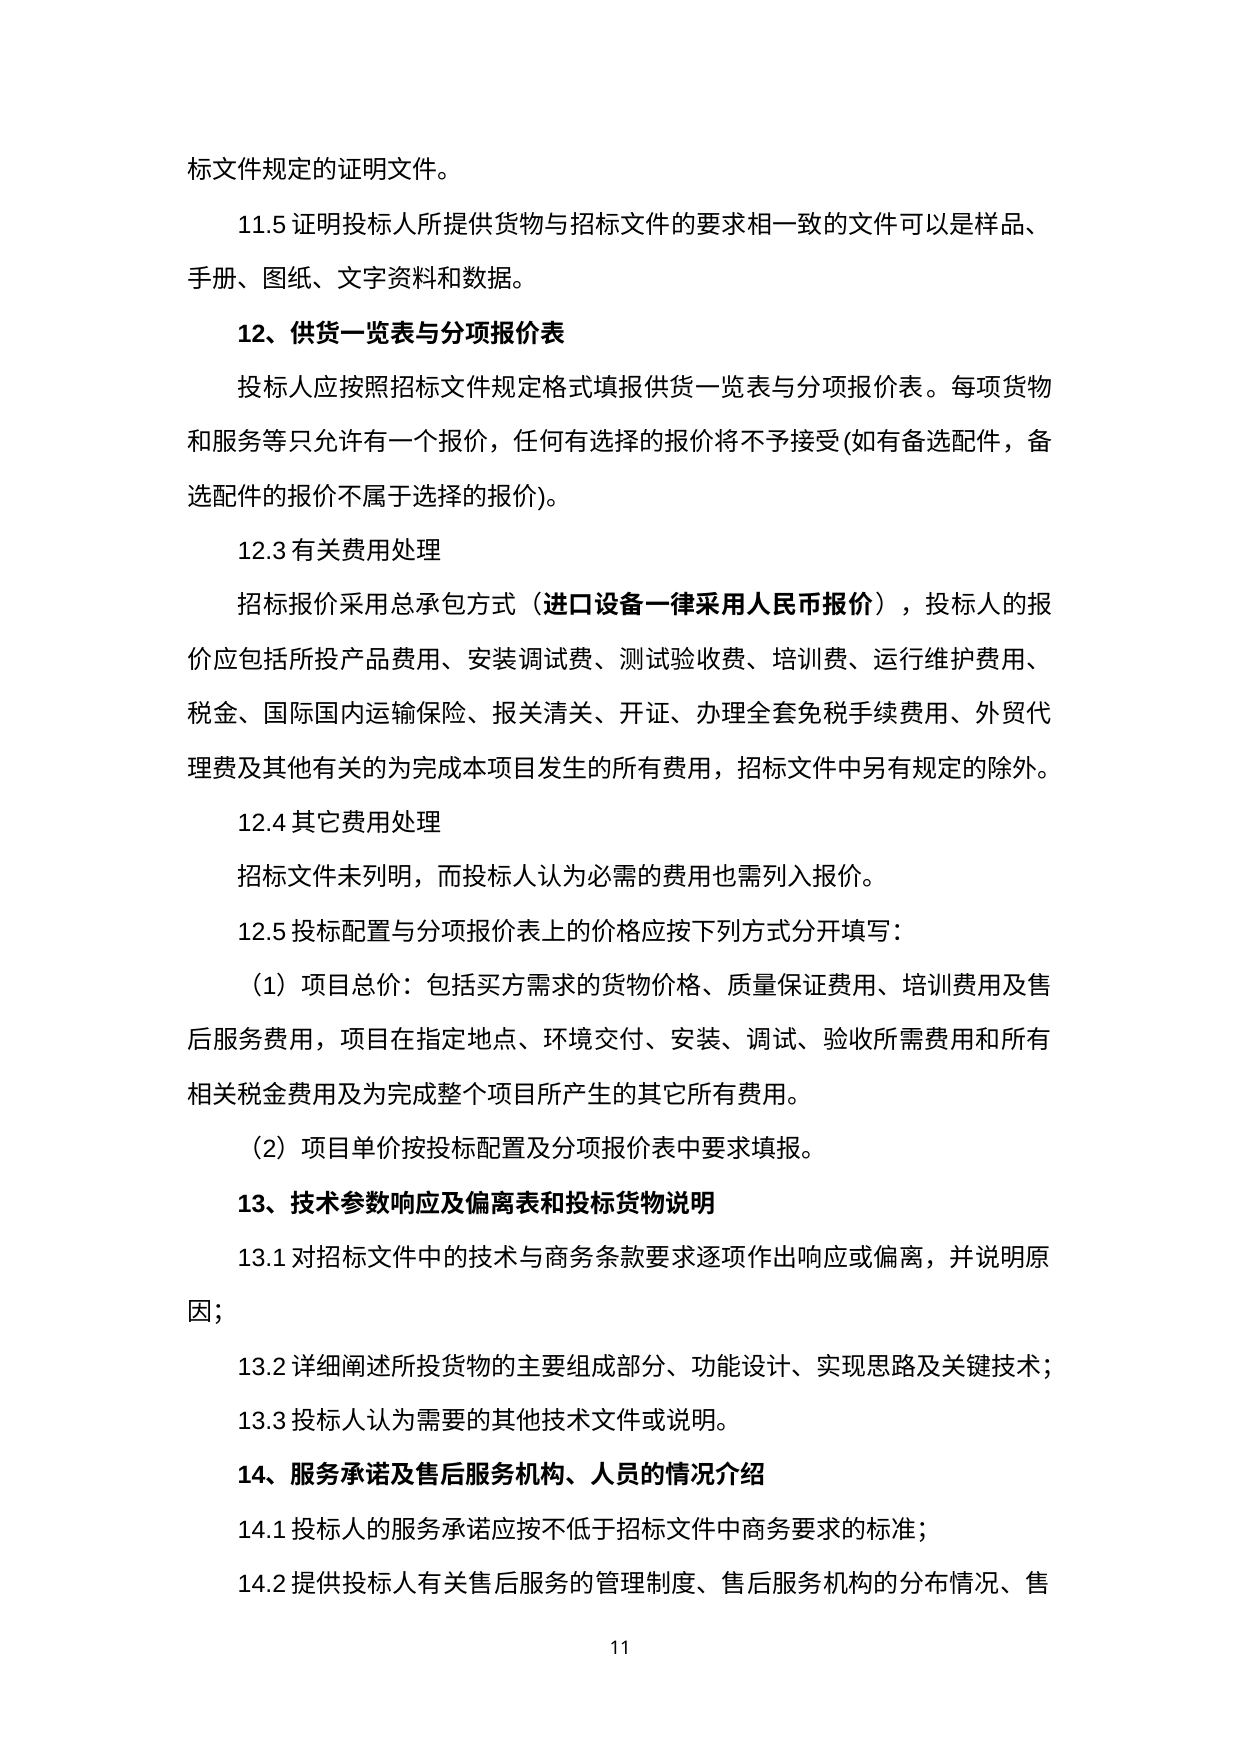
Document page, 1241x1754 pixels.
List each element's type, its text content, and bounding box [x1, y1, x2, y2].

text 14.1投标人的服务承诺应按不低于招标文件中商务要求的标准； [187, 1509, 1053, 1546]
text 招标报价采用总承包方式（进口设备一律采用人民币报价），投标人的报价应包括所投产品费用、安装调试费、测试验收费、培训费、运行维护费用、税金、国际国内运输保险、报关清关、开证、办理全套免税手续费用、外贸代理费及其他有关的为完成本项目发生的所有费用，招标文件中另有规定的除外。 [187, 585, 1053, 784]
text 13.3投标人认为需要的其他技术文件或说明。 [187, 1401, 1053, 1437]
text 13.2详细阐述所投货物的主要组成部分、功能设计、实现思路及关键技术； [187, 1346, 1053, 1382]
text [187, 150, 1053, 186]
text 11.5证明投标人所提供货物与招标文件的要求相一致的文件可以是样品、手册、图纸、文字资料和数据。 [187, 204, 1053, 295]
text 13.1对招标文件中的技术与商务条款要求逐项作出响应或偏离，并说明原因； [187, 1237, 1053, 1328]
text 14、服务承诺及售后服务机构、人员的情况介绍 [187, 1455, 1053, 1491]
text （1）项目总价：包括买方需求的货物价格、质量保证费用、培训费用及售后服务费用，项目在指定地点、环境交付、安装、调试、验收所需费用和所有相关税金费用及为完成整个项目所产生的其它所有费用。 [187, 966, 1053, 1111]
text 13、技术参数响应及偏离表和投标货物说明 [187, 1183, 1053, 1219]
text 12.4其它费用处理 [187, 802, 1053, 839]
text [187, 1564, 1053, 1600]
text （2）项目单价按投标配置及分项报价表中要求填报。 [187, 1129, 1053, 1165]
text 12.3有关费用处理 [187, 531, 1053, 567]
text 投标人应按照招标文件规定格式填报供货一览表与分项报价表。每项货物和服务等只允许有一个报价，任何有选择的报价将不予接受(如有备选配件，备选配件的报价不属于选择的报价)。 [187, 367, 1053, 512]
text 12、供货一览表与分项报价表 [187, 313, 1053, 349]
text 12.5投标配置与分项报价表上的价格应按下列方式分开填写： [187, 911, 1053, 947]
text 招标文件未列明，而投标人认为必需的费用也需列入报价。 [187, 857, 1053, 893]
